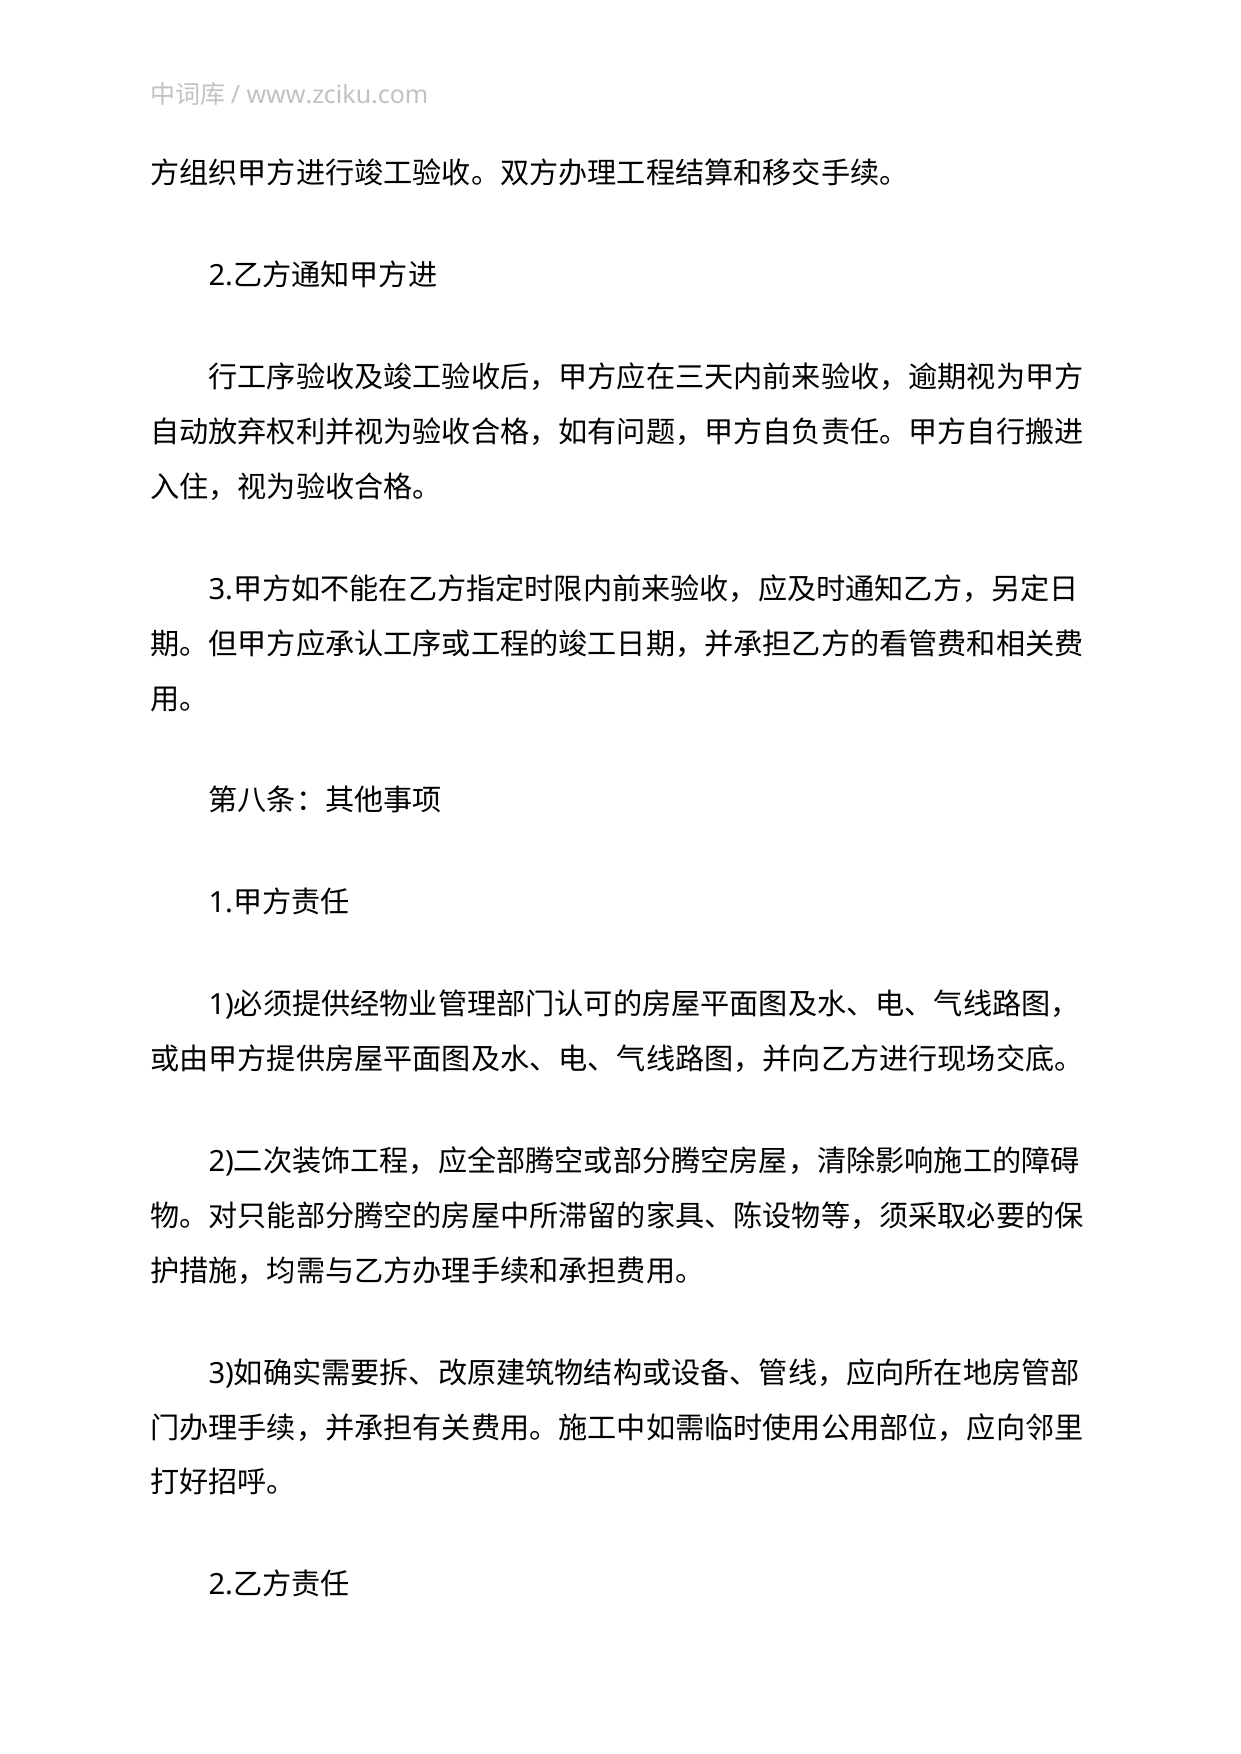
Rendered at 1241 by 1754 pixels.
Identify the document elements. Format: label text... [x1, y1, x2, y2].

text 3)如确实需要拆、改原建筑物结构或设备、管线，应向所在地房管部门办理手续，并承担有关费用。施工中如需临时使用公用部位，应向邻里打好招呼。 [150, 1349, 1090, 1501]
text 2.乙方通知甲方进 [150, 252, 1090, 294]
text 3.甲方如不能在乙方指定时限内前来验收，应及时通知乙方，另定日期。但甲方应承认工序或工程的竣工日期，并承担乙方的看管费和相关费用。 [150, 565, 1090, 717]
text 1)必须提供经物业管理部门认可的房屋平面图及水、电、气线路图，或由甲方提供房屋平面图及水、电、气线路图，并向乙方进行现场交底。 [150, 981, 1090, 1078]
text 1.甲方责任 [150, 879, 1090, 921]
text 2.乙方责任 [150, 1561, 1090, 1603]
text 2)二次装饰工程，应全部腾空或部分腾空房屋，清除影响施工的障碍物。对只能部分腾空的房屋中所滞留的家具、陈设物等，须采取必要的保护措施，均需与乙方办理手续和承担费用。 [150, 1137, 1090, 1290]
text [150, 150, 1090, 192]
text 行工序验收及竣工验收后，甲方应在三天内前来验收，逾期视为甲方自动放弃权利并视为验收合格，如有问题，甲方自负责任。甲方自行搬进入住，视为验收合格。 [150, 354, 1090, 506]
text 第八条：其他事项 [150, 777, 1090, 819]
